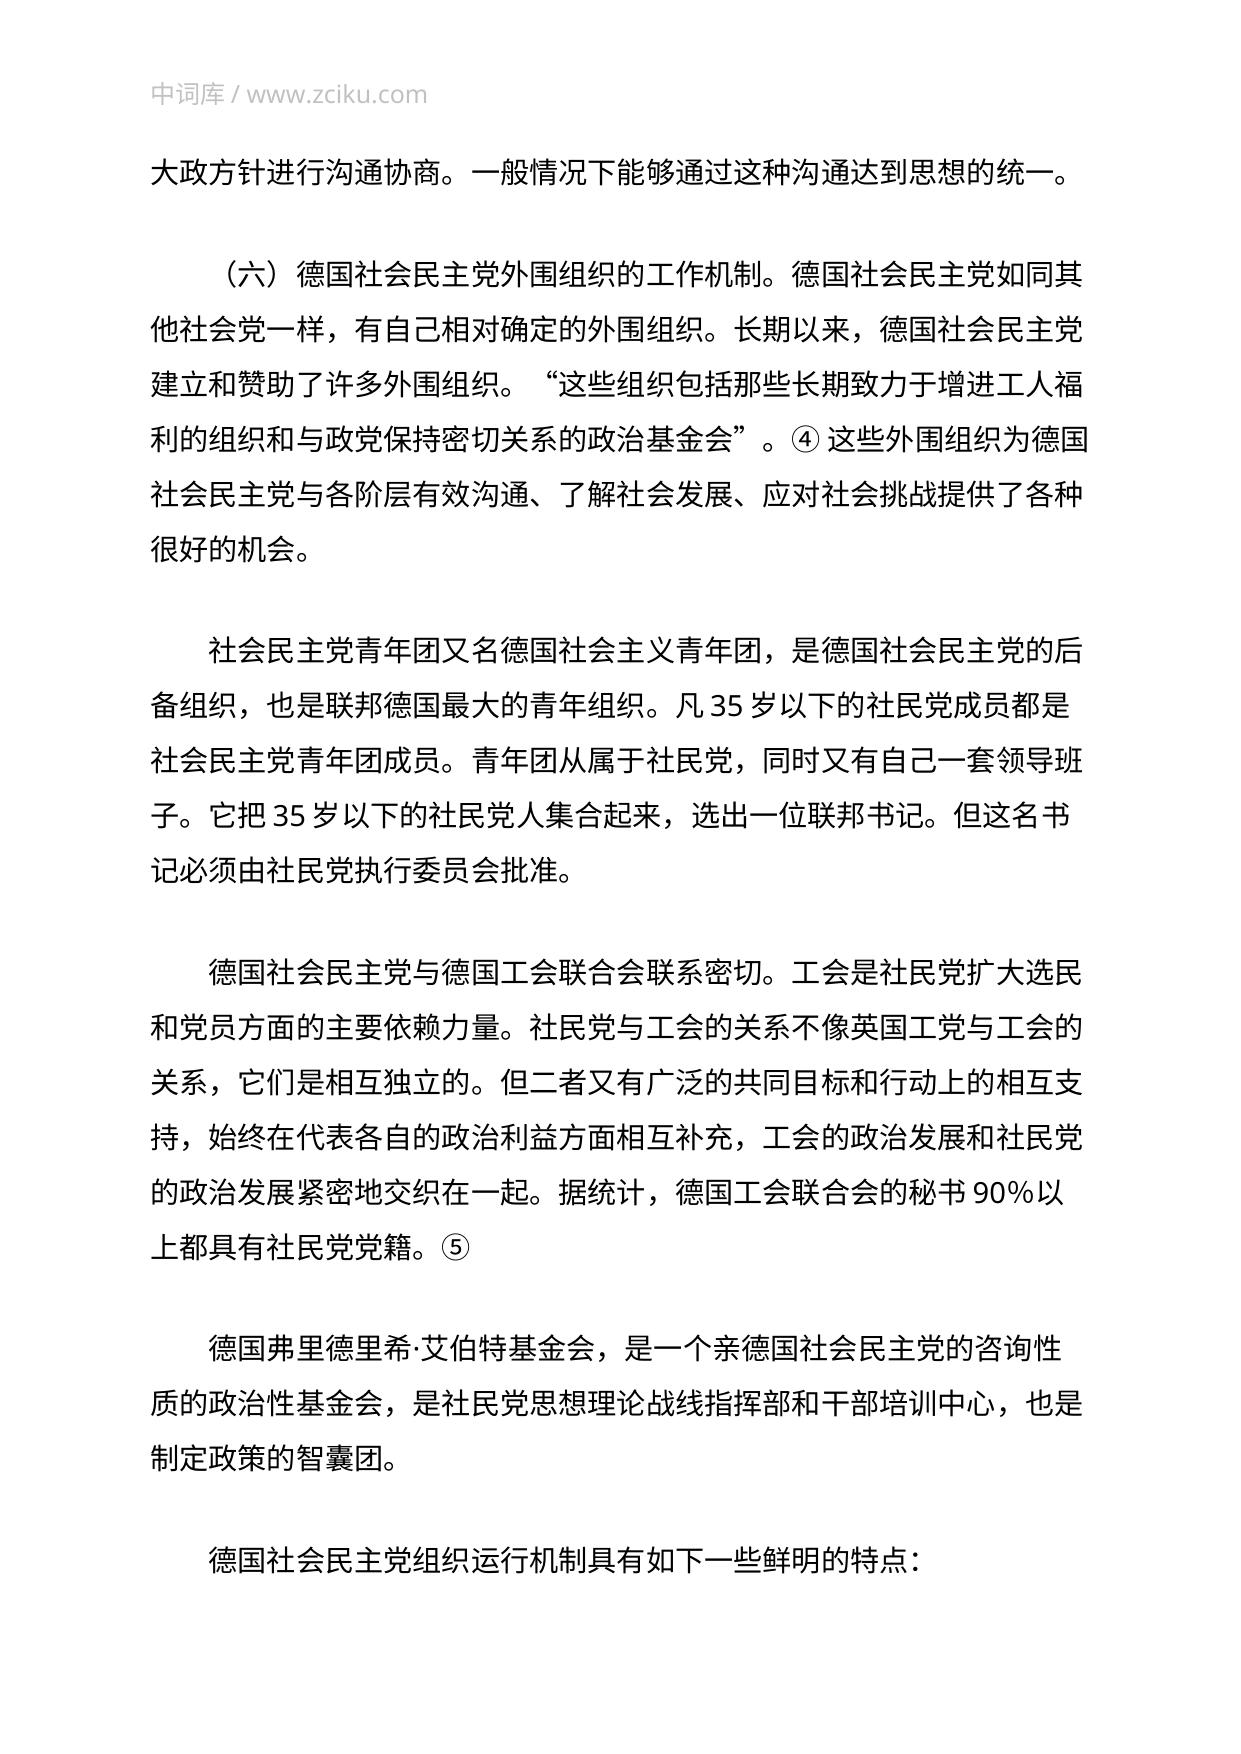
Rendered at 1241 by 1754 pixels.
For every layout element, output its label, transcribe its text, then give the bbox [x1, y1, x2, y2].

text 德国社会民主党组织运行机制具有如下一些鲜明的特点： [150, 1538, 1090, 1580]
text （六）德国社会民主党外围组织的工作机制。德国社会民主党如同其他社会党一样，有自己相对确定的外围组织。长期以来，德国社会民主党建立和赞助了许多外围组织。“这些组织包括那些长期致力于增进工人福利的组织和与政党保持密切关系的政治基金会”。④ 这些外围组织为德国社会民主党与各阶层有效沟通、了解社会发展、应对社会挑战提供了各种很好的机会。 [150, 252, 1090, 568]
text 社会民主党青年团又名德国社会主义青年团，是德国社会民主党的后备组织，也是联邦德国最大的青年组织。凡35岁以下的社民党成员都是社会民主党青年团成员。青年团从属于社民党，同时又有自己一套领导班子。它把35岁以下的社民党人集合起来，选出一位联邦书记。但这名书记必须由社民党执行委员会批准。 [150, 628, 1090, 890]
text 德国社会民主党与德国工会联合会联系密切。工会是社民党扩大选民和党员方面的主要依赖力量。社民党与工会的关系不像英国工党与工会的关系，它们是相互独立的。但二者又有广泛的共同目标和行动上的相互支持，始终在代表各自的政治利益方面相互补充，工会的政治发展和社民党的政治发展紧密地交织在一起。据统计，德国工会联合会的秘书90％以上都具有社民党党籍。⑤ [150, 949, 1090, 1266]
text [150, 150, 1090, 192]
text 德国弗里德里希·艾伯特基金会，是一个亲德国社会民主党的咨询性质的政治性基金会，是社民党思想理论战线指挥部和干部培训中心，也是制定政策的智囊团。 [150, 1326, 1090, 1478]
